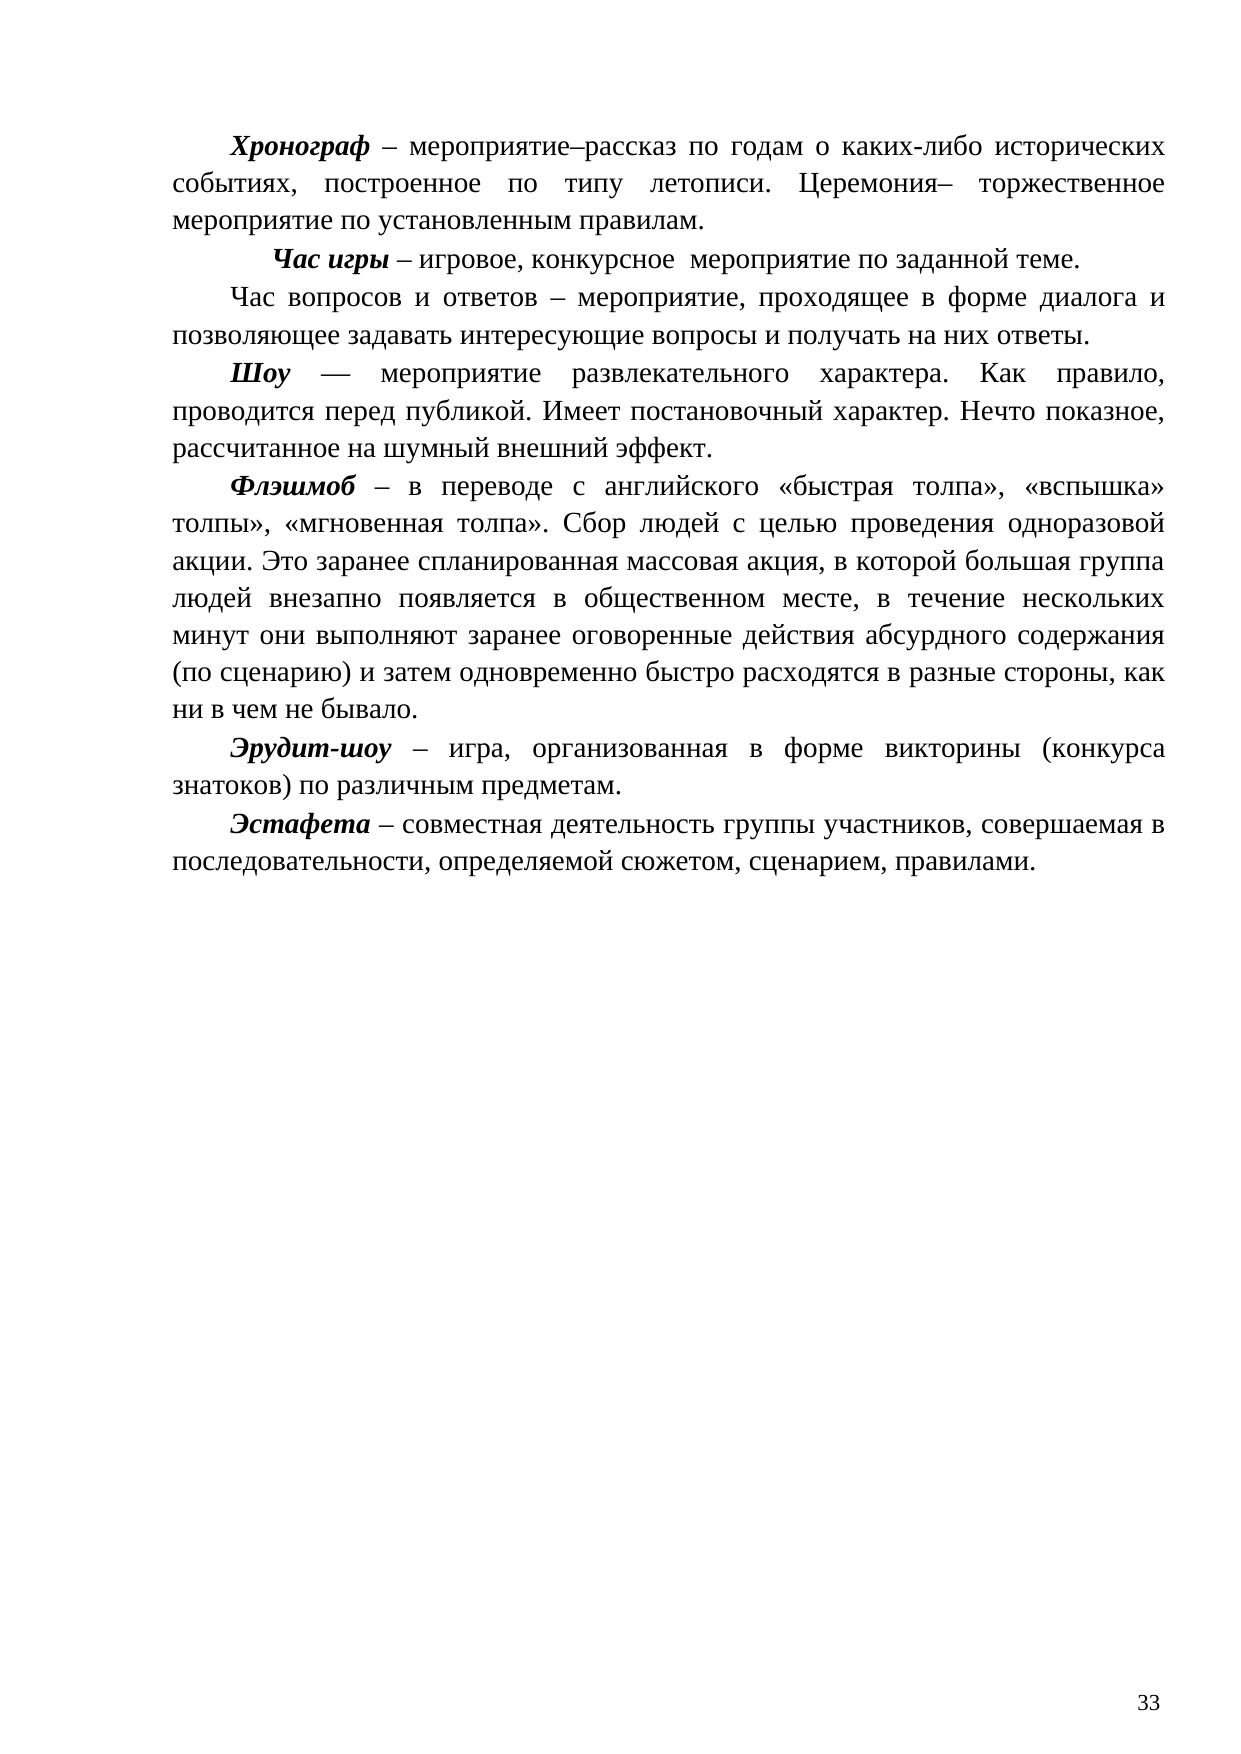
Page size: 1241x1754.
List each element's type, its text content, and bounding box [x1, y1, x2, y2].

text Эстафета – совместная деятельность группы участников, совершаемая в последовательности, определяемой сюжетом, сценарием, правилами. [172, 806, 1166, 877]
text Хронограф – мероприятие–рассказ по годам о каких-либо исторических событиях, построенное по типу летописи. Церемония– торжественное мероприятие по установленным правилам. [172, 128, 1166, 236]
text Шоу — мероприятие развлекательного характера. Как правило, проводится перед публикой. Имеет постановочный характер. Нечто показное, рассчитанное на шумный внешний эффект. [172, 355, 1166, 463]
text Эрудит-шоу – игра, организованная в форме викторины (конкурса знатоков) по различным предметам. [172, 730, 1166, 801]
text Час игры – игровое, конкурсное мероприятие по заданной теме. [186, 241, 1166, 274]
text Флэшмоб – в переводе с английского «быстрая толпа», «вспышка» толпы», «мгновенная толпа». Сбор людей с целью проведения одноразовой акции. Это заранее спланированная массовая акция, в которой большая группа людей внезапно появляется в общественном месте, в течение нескольких минут они выполняют заранее оговоренные действия абсурдного содержания (по сценарию) и затем одновременно быстро расходятся в разные стороны, как ни в чем не бывало. [172, 468, 1166, 725]
text Час вопросов и ответов – мероприятие, проходящее в форме диалога и позволяющее задавать интересующие вопросы и получать на них ответы. [172, 279, 1166, 350]
